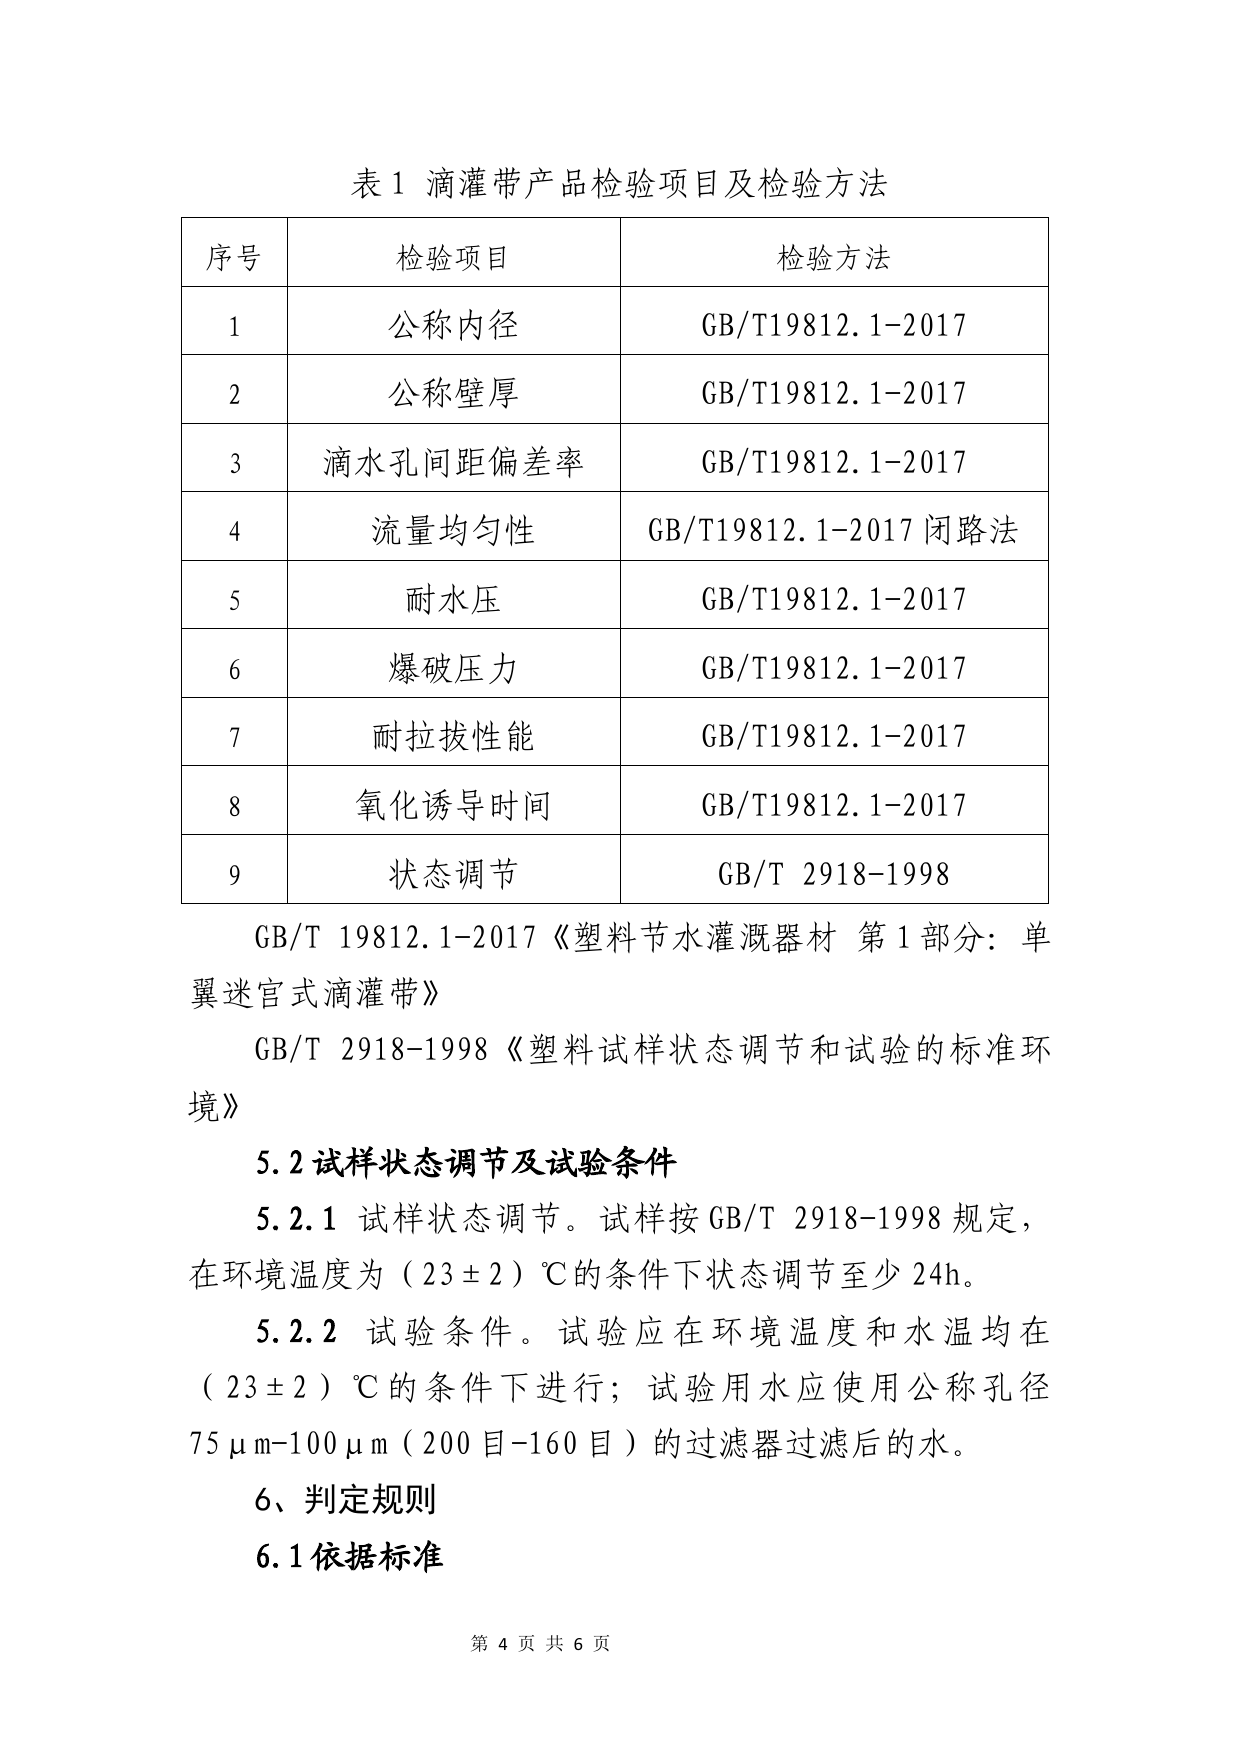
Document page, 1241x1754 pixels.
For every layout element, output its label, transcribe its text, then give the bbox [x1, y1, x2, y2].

list 5.2.1 试样状态调节。试样按GB/T 2918-1998规定，在环境温度为（23±2）℃的条件下状态调节至少24h。 [187, 1186, 1053, 1298]
table_cell GB/T19812.1-2017 [621, 355, 1048, 423]
table_cell GB/T19812.1-2017 [621, 766, 1048, 834]
table_cell 爆破压力 [288, 629, 620, 697]
table_header 检验方法 [621, 218, 1048, 286]
list 5.2试样状态调节及试验条件 [187, 1129, 1053, 1186]
table_cell 6 [182, 629, 287, 697]
table_cell 流量均匀性 [288, 492, 620, 560]
list 6、判定规则 [187, 1467, 1053, 1523]
table_cell 公称内径 [288, 287, 620, 354]
list 5.2.2 试验条件。试验应在环境温度和水温均在（23±2）℃的条件下进行；试验用水应使用公称孔径75μm-100μm（200目-160目）的过滤器过滤后的水。 [187, 1298, 1053, 1467]
table_cell GB/T19812.1-2017 [621, 698, 1048, 765]
list GB/T 19812.1-2017《塑料节水灌溉器材 第1部分：单翼迷宫式滴灌带》 [187, 206, 1053, 1017]
table_cell 氧化诱导时间 [288, 766, 620, 834]
table_cell 1 [182, 287, 287, 354]
table_cell GB/T19812.1-2017 [621, 629, 1048, 697]
table_cell 4 [182, 492, 287, 560]
table_cell 耐水压 [288, 561, 620, 628]
table_cell GB/T19812.1-2017 [621, 561, 1048, 628]
table_cell 5 [182, 561, 287, 628]
table_cell 8 [182, 766, 287, 834]
table_cell GB/T19812.1-2017 [621, 424, 1048, 491]
table_cell GB/T19812.1-2017 [621, 287, 1048, 354]
table_cell 3 [182, 424, 287, 491]
table_header 序号 [182, 218, 287, 286]
table_cell 滴水孔间距偏差率 [288, 424, 620, 491]
table_cell 公称壁厚 [288, 355, 620, 423]
table_cell 9 [182, 835, 287, 903]
table_cell 状态调节 [288, 835, 620, 903]
table_cell 7 [182, 698, 287, 765]
table_cell 耐拉拔性能 [288, 698, 620, 765]
table_cell GB/T 2918-1998 [621, 835, 1048, 903]
list 6.1依据标准 [187, 1523, 1053, 1579]
table_cell 2 [182, 355, 287, 423]
list 表1 滴灌带产品检验项目及检验方法 [187, 150, 1053, 206]
list GB/T 2918-1998《塑料试样状态调节和试验的标准环境》 [187, 1017, 1053, 1129]
table_header 检验项目 [288, 218, 620, 286]
table_cell GB/T19812.1-2017闭路法 [621, 492, 1048, 560]
